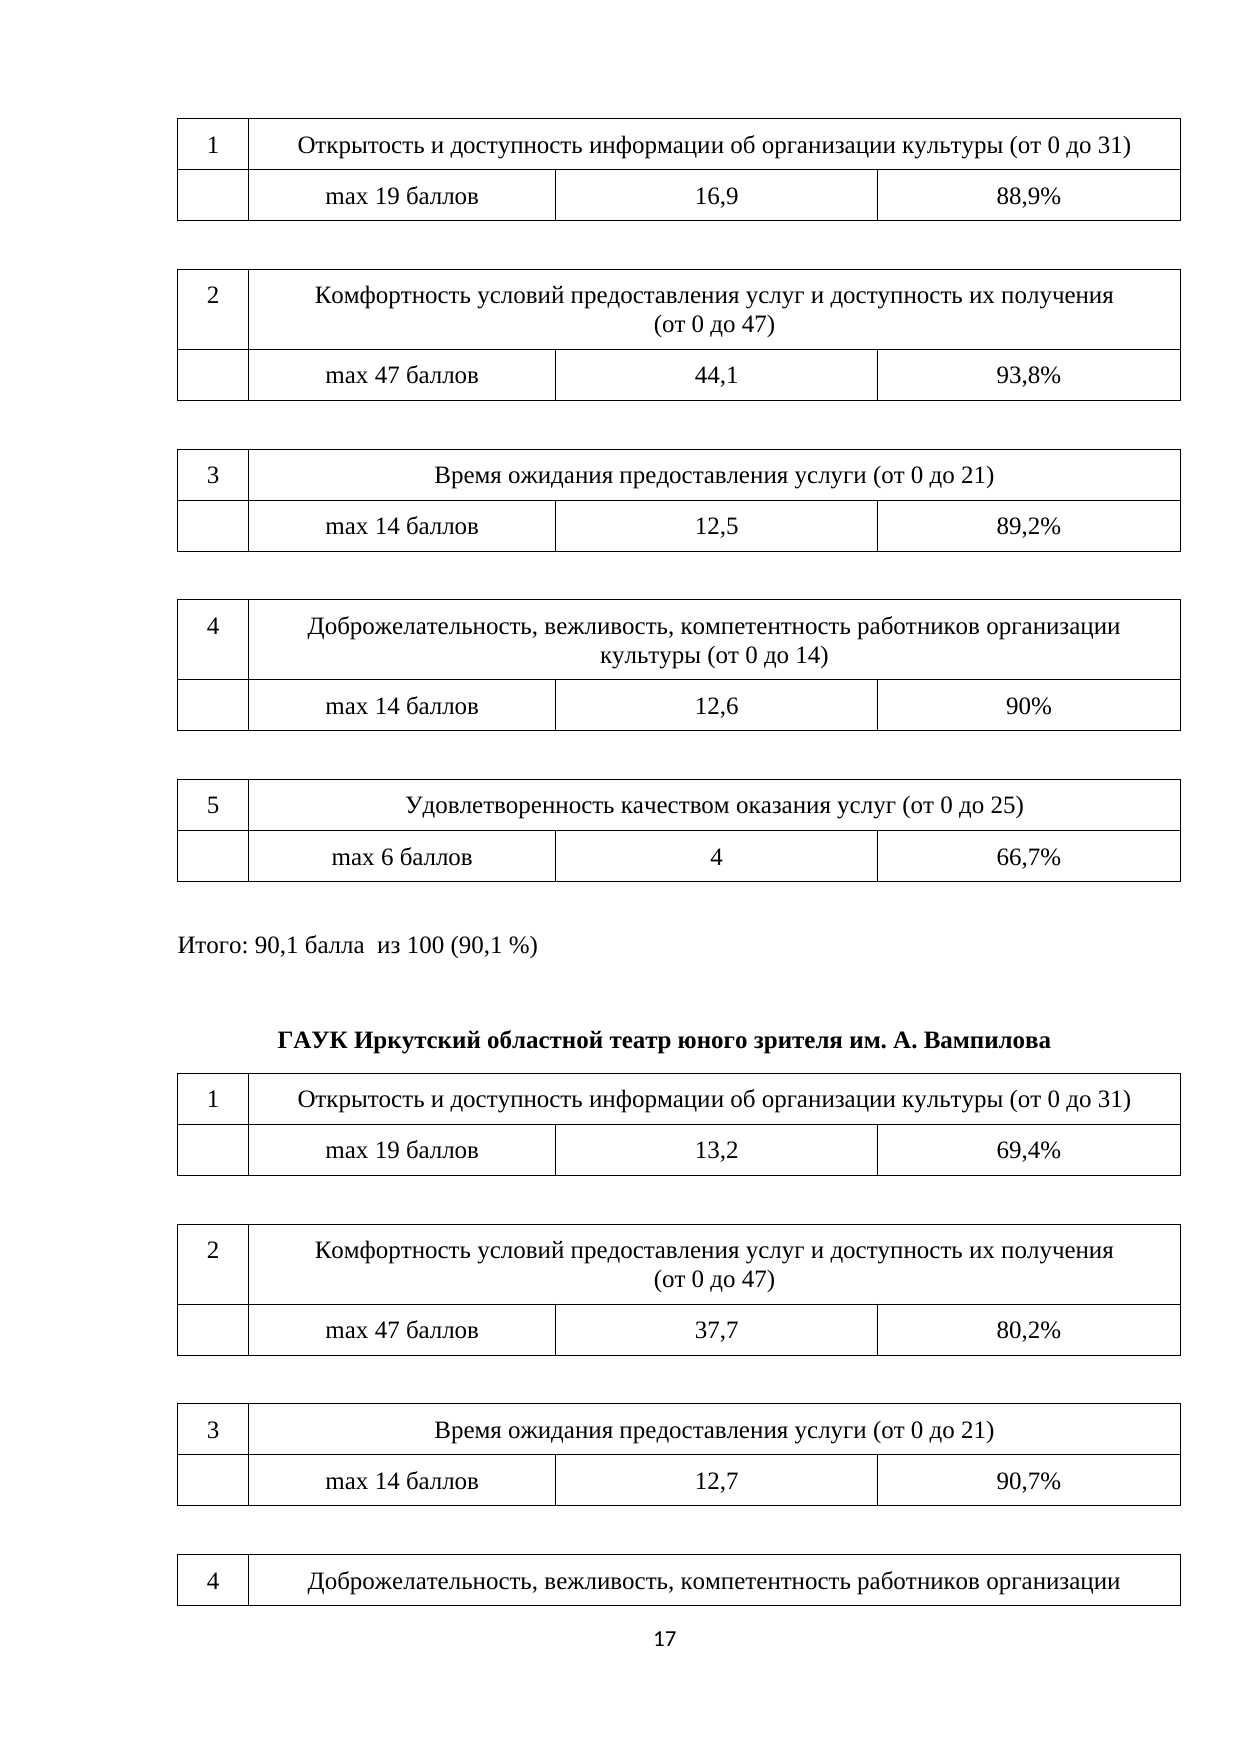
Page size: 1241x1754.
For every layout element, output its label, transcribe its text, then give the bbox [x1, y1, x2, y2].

table_cell 90% [878, 680, 1180, 730]
table_cell 90,7% [878, 1455, 1180, 1505]
table_cell 16,9 [556, 170, 877, 220]
table_header Время ожидания предоставления услуги (от 0 до 21) [249, 450, 1180, 499]
table_header 2 [178, 270, 248, 349]
table_header Комфортность условий предоставления услуг и доступность их получения (от 0 до 47) [249, 1225, 1180, 1303]
table_header 4 [178, 1555, 248, 1605]
table_header 1 [178, 119, 248, 169]
table_cell [178, 501, 248, 551]
table_header 1 [178, 1074, 248, 1124]
table_header Комфортность условий предоставления услуг и доступность их получения (от 0 до 47) [249, 270, 1180, 349]
table_cell 89,2% [878, 501, 1180, 551]
table_cell max 19 баллов [249, 1125, 555, 1175]
table_cell [178, 1305, 248, 1354]
table_header Открытость и доступность информации об организации культуры (от 0 до 31) [249, 1074, 1180, 1124]
table_cell max 19 баллов [249, 170, 555, 220]
table_header 3 [178, 1404, 248, 1454]
table_cell [178, 680, 248, 730]
table_cell max 14 баллов [249, 1455, 555, 1505]
table_cell [178, 831, 248, 881]
table_cell 88,9% [878, 170, 1180, 220]
table_cell [178, 1125, 248, 1175]
table_cell max 47 баллов [249, 1305, 555, 1354]
table_cell [178, 170, 248, 220]
table_cell max 14 баллов [249, 501, 555, 551]
table_cell max 6 баллов [249, 831, 555, 881]
table_cell 93,8% [878, 350, 1180, 400]
table_header 4 [178, 600, 248, 679]
table_cell max 47 баллов [249, 350, 555, 400]
table_header Время ожидания предоставления услуги (от 0 до 21) [249, 1404, 1180, 1454]
table_cell 69,4% [878, 1125, 1180, 1175]
table_header Доброжелательность, вежливость, компетентность работников организации культуры (от 0 до 14) [249, 600, 1180, 679]
table_header 5 [178, 780, 248, 830]
table_cell 80,2% [878, 1305, 1180, 1354]
table_cell max 14 баллов [249, 680, 555, 730]
table_cell [178, 350, 248, 400]
table_cell 12,7 [556, 1455, 877, 1505]
table_cell 4 [556, 831, 877, 881]
table_header Удовлетворенность качеством оказания услуг (от 0 до 25) [249, 780, 1180, 830]
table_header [249, 1555, 1180, 1605]
table_cell 12,6 [556, 680, 877, 730]
table_header 2 [178, 1225, 248, 1303]
table_header 3 [178, 450, 248, 499]
table_cell [178, 1455, 248, 1505]
table_cell 37,7 [556, 1305, 877, 1354]
text Итого: 90,1 балла из 100 (90,1 %) [177, 930, 1152, 958]
table_cell 44,1 [556, 350, 877, 400]
table_cell 66,7% [878, 831, 1180, 881]
text ГАУК Иркутский областной театр юного зрителя им. А. Вампилова [177, 1025, 1152, 1054]
table_header Открытость и доступность информации об организации культуры (от 0 до 31) [249, 119, 1180, 169]
table_cell 12,5 [556, 501, 877, 551]
table_cell 13,2 [556, 1125, 877, 1175]
